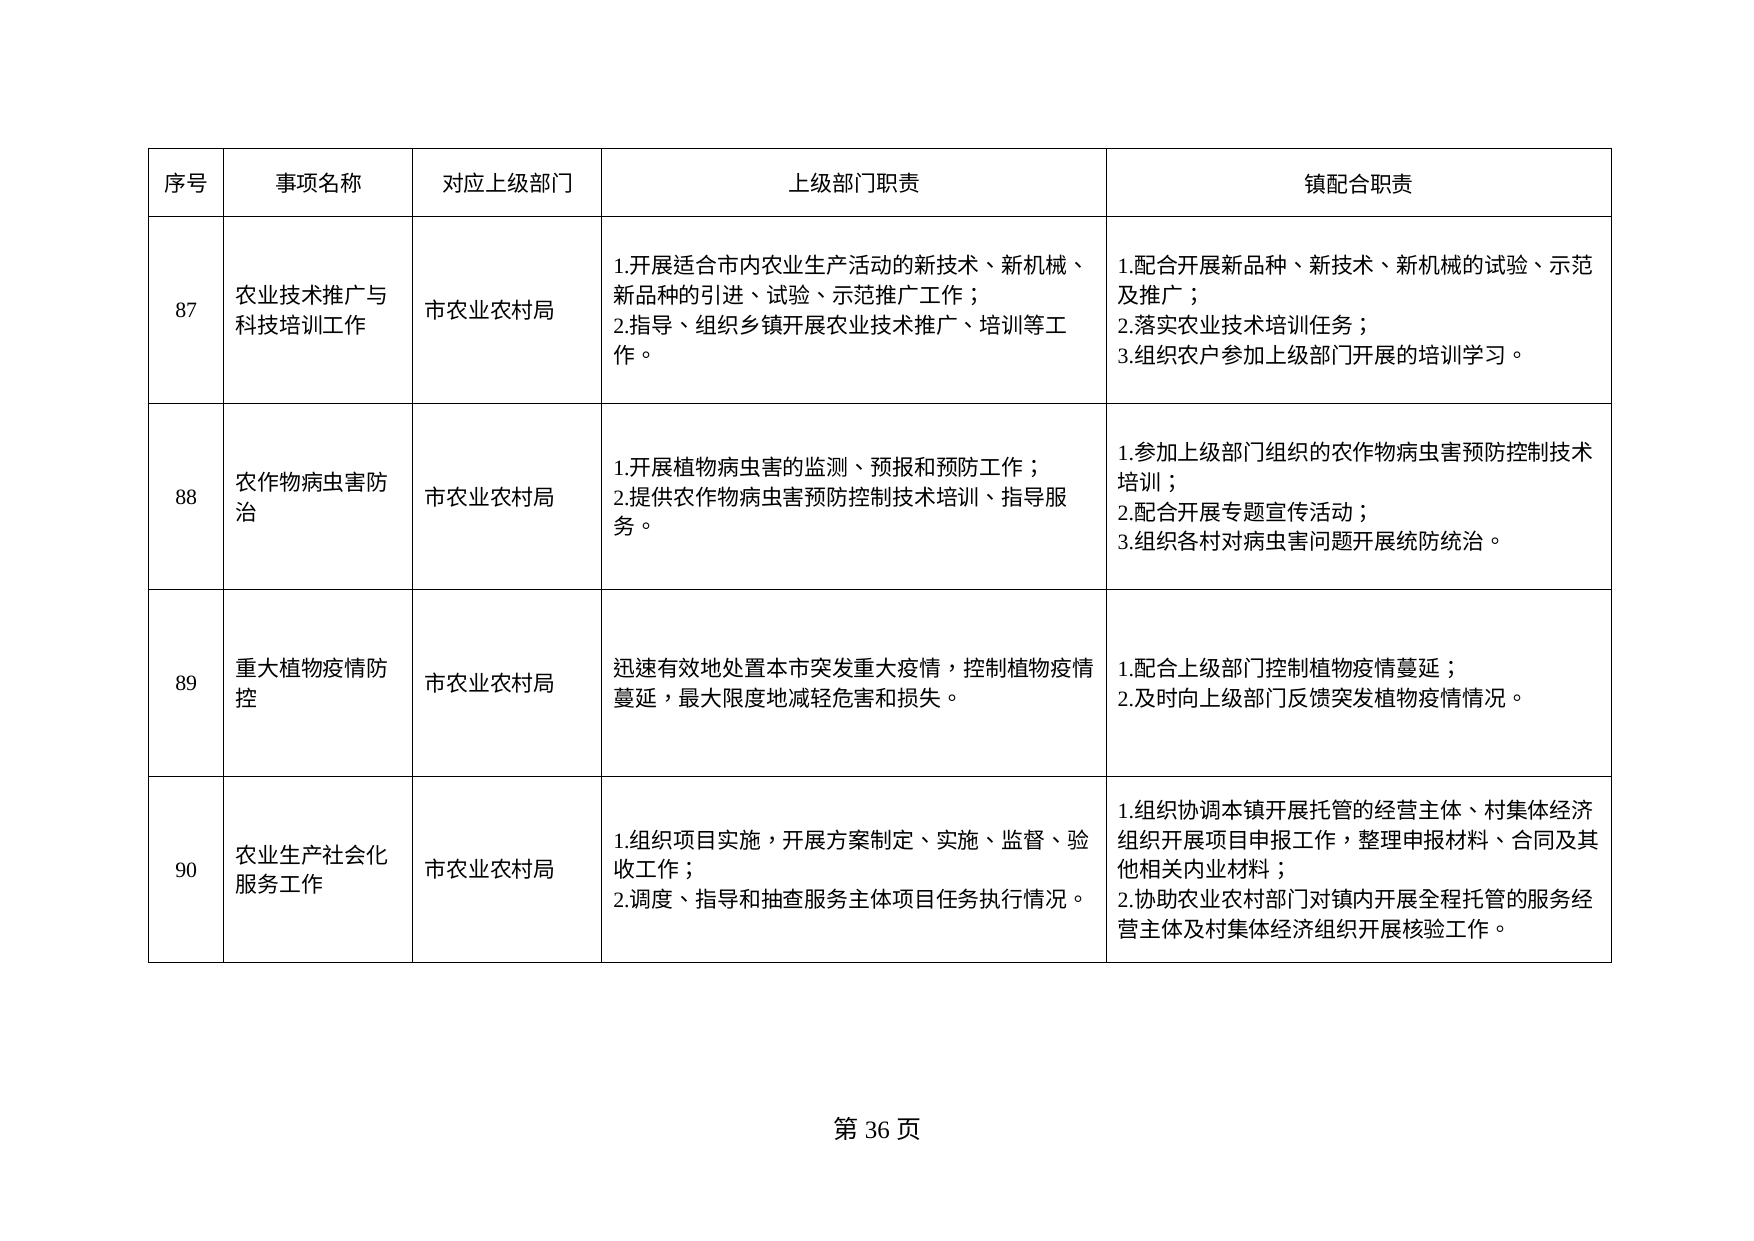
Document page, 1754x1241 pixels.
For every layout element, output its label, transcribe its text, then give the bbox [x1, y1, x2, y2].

table_cell 1.组织项目实施，开展方案制定、实施、监督、验收工作； 2.调度、指导和抽查服务主体项目任务执行情况。 [602, 777, 1106, 962]
table_cell 农业技术推广与科技培训工作 [224, 217, 412, 403]
table_header 对应上级部门 [413, 149, 601, 216]
table_cell 市农业农村局 [413, 777, 601, 962]
table_cell 90 [149, 777, 223, 962]
table_header 序号 [149, 149, 223, 216]
table_cell 1.配合上级部门控制植物疫情蔓延； 2.及时向上级部门反馈突发植物疫情情况。 [1107, 590, 1611, 776]
table_header 镇配合职责 [1107, 149, 1611, 216]
table_cell 重大植物疫情防控 [224, 590, 412, 776]
table_cell 市农业农村局 [413, 590, 601, 776]
table_cell 87 [149, 217, 223, 403]
table_cell 市农业农村局 [413, 217, 601, 403]
table_cell 迅速有效地处置本市突发重大疫情，控制植物疫情蔓延，最大限度地减轻危害和损失。 [602, 590, 1106, 776]
table_header 事项名称 [224, 149, 412, 216]
table_cell 1.参加上级部门组织的农作物病虫害预防控制技术培训； 2.配合开展专题宣传活动； 3.组织各村对病虫害问题开展统防统治。 [1107, 404, 1611, 589]
table_header 上级部门职责 [602, 149, 1106, 216]
table_cell 1.开展适合市内农业生产活动的新技术、新机械、新品种的引进、试验、示范推广工作； 2.指导、组织乡镇开展农业技术推广、培训等工作。 [602, 217, 1106, 403]
table_cell 1.组织协调本镇开展托管的经营主体、村集体经济组织开展项目申报工作，整理申报材料、合同及其他相关内业材料； 2.协助农业农村部门对镇内开展全程托管的服务经营主体及村集体经济组织开展核验工作。 [1107, 777, 1611, 962]
table_cell 农业生产社会化服务工作 [224, 777, 412, 962]
table_cell 1.配合开展新品种、新技术、新机械的试验、示范及推广； 2.落实农业技术培训任务； 3.组织农户参加上级部门开展的培训学习。 [1107, 217, 1611, 403]
table_cell 89 [149, 590, 223, 776]
table_cell 1.开展植物病虫害的监测、预报和预防工作； 2.提供农作物病虫害预防控制技术培训、指导服务。 [602, 404, 1106, 589]
table_cell 市农业农村局 [413, 404, 601, 589]
table_cell 88 [149, 404, 223, 589]
table_cell 农作物病虫害防治 [224, 404, 412, 589]
